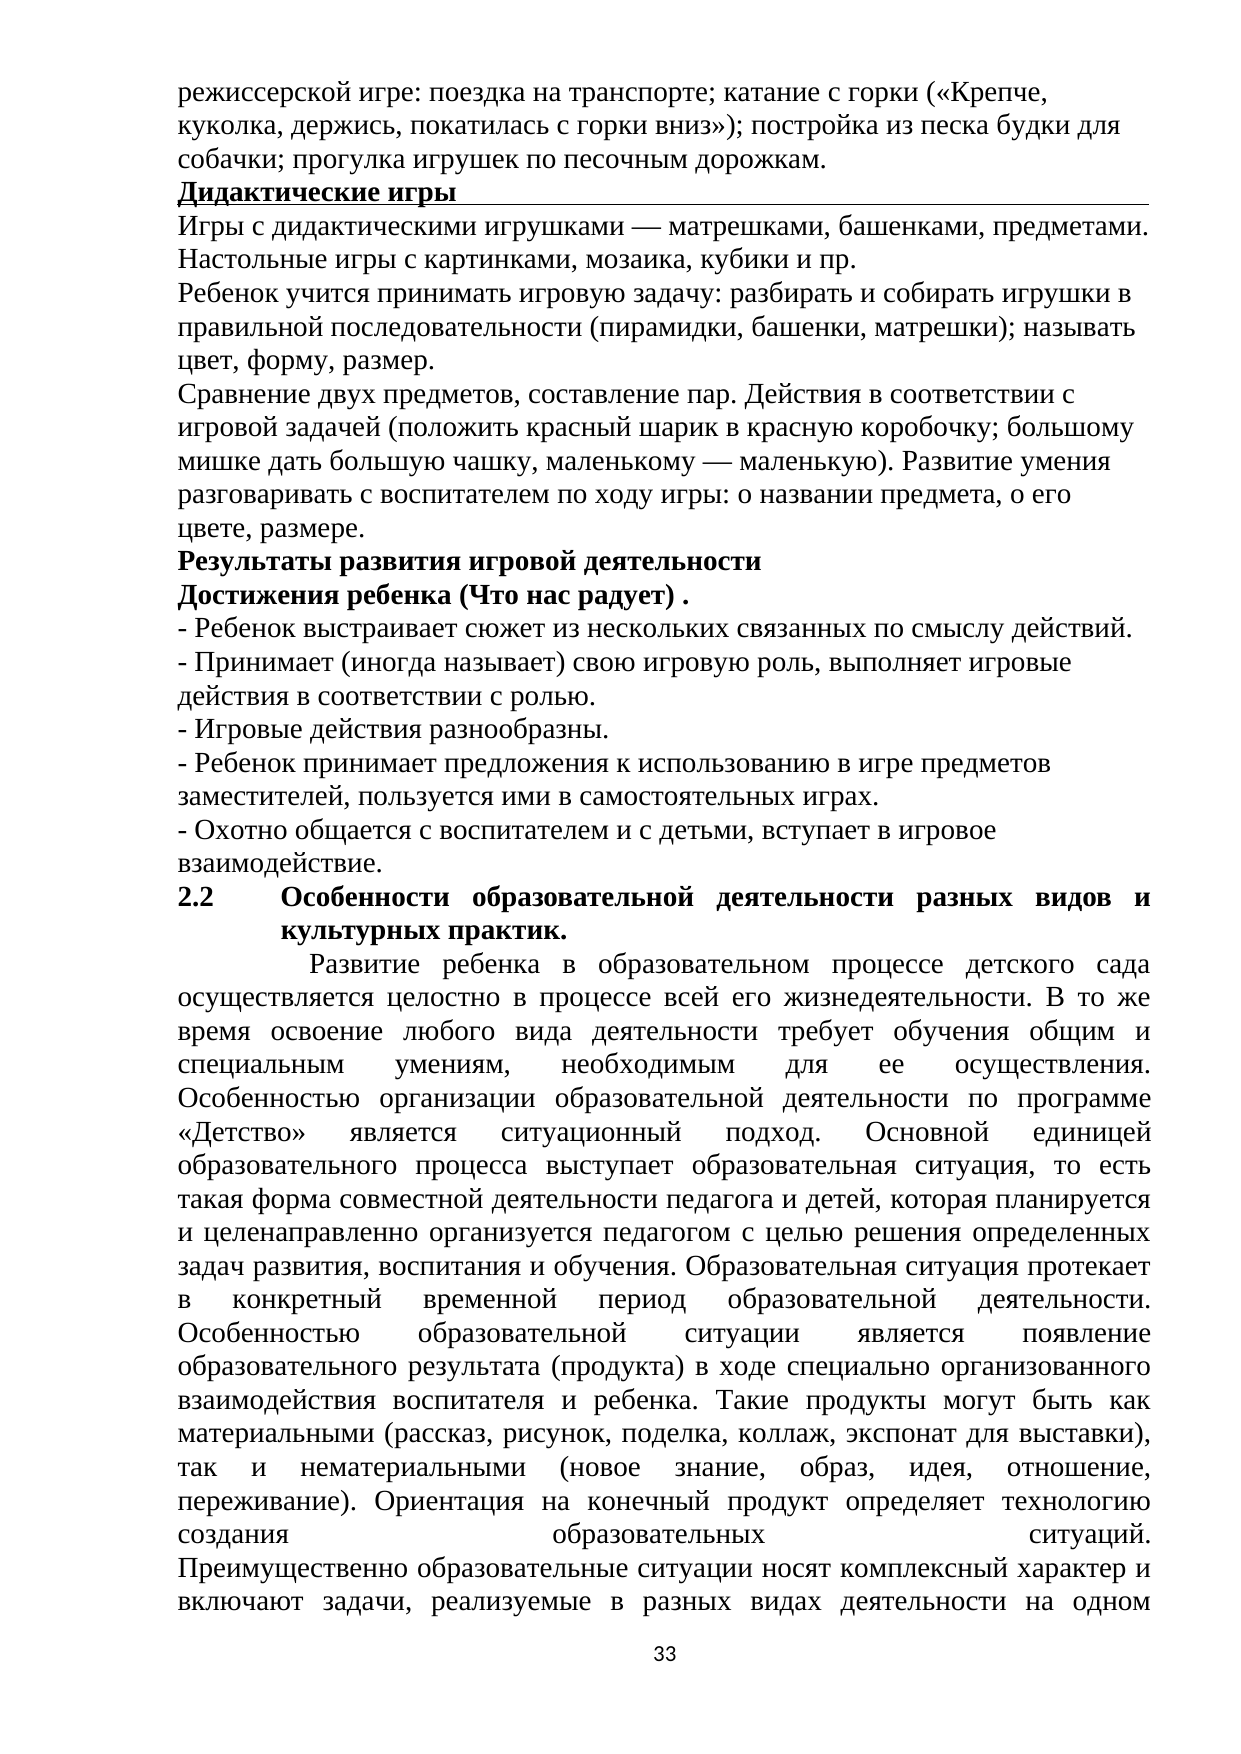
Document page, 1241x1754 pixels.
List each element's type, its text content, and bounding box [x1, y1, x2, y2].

text Дидактические игры Игры с дидактическими игрушками — матрешками, башенками, предметами. Настольные игры с картинками, мозаика, кубики и пр. Ребенок учится принимать игровую задачу: разбирать и собирать игрушки в правильной последовательности (пирамидки, башенки, матрешки); называть цвет, форму, размер. Сравнение двух предметов, составление пар. Действия в соответствии с игровой задачей (положить красный шарик в красную коробочку; большому мишке дать большую чашку, маленькому — маленькую). Развитие умения разговаривать с воспитателем по ходу игры: о названии предмета, о его цвете, размере. [177, 174, 1152, 543]
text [177, 74, 1152, 174]
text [177, 946, 1152, 1617]
text 2.2 Особенности образовательной деятельности разных видов и культурных практик. [177, 879, 1152, 946]
text Результаты развития игровой деятельности Достижения ребенка (Что нас радует) . - Ребенок выстраивает сюжет из нескольких связанных по смыслу действий. - Принимает (иногда называет) свою игровую роль, выполняет игровые действия в соответствии с ролью. - Игровые действия разнообразны. - Ребенок принимает предложения к использованию в игре предметов заместителей, пользуется ими в самостоятельных играх. - Охотно общается с воспитателем и с детьми, вступает в игровое взаимодействие. [177, 543, 1152, 879]
